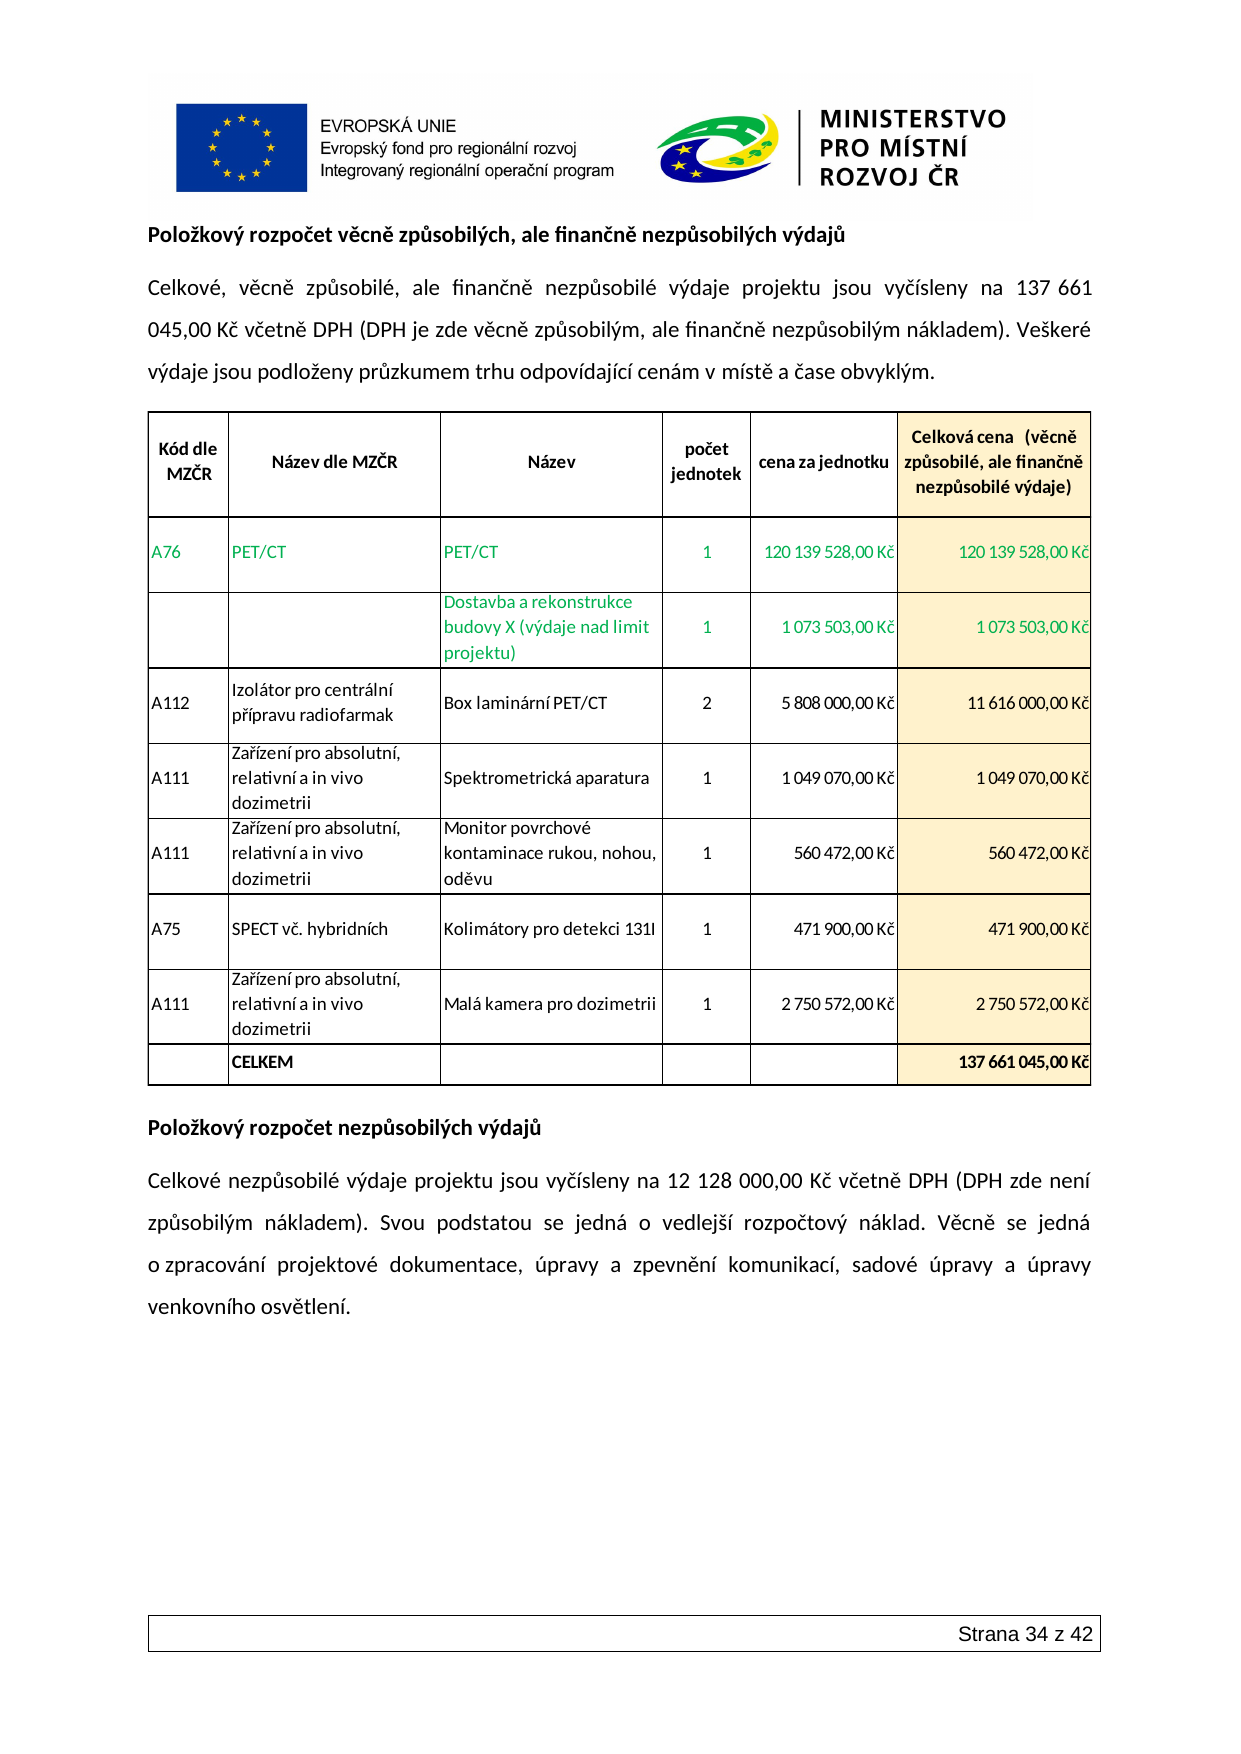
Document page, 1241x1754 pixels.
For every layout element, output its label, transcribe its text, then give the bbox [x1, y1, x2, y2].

text Celkové nezpůsobilé výdaje projektu jsou vyčísleny na 12 128 000,00 Kč včetně DPH (DPH zde není způsobilým nákladem). Svou podstatou se jedná o vedlejší rozpočtový náklad. Věcně se jedná o zpracování projektové dokumentace, úpravy a zpevnění komunikací, sadové úpravy a úpravy venkovního osvětlení. [148, 1166, 1092, 1320]
text Položkový rozpočet věcně způsobilých, ale finančně nezpůsobilých výdajů [148, 220, 1092, 248]
picture [147, 73, 1034, 221]
text Položkový rozpočet nezpůsobilých výdajů [148, 1113, 1092, 1141]
text Celkové, věcně způsobilé, ale finančně nezpůsobilé výdaje projektu jsou vyčísleny na 137 661 045,00 Kč včetně DPH (DPH je zde věcně způsobilým, ale finančně nezpůsobilým nákladem). Veškeré výdaje jsou podloženy průzkumem trhu odpovídající cenám v místě a čase obvyklým. [148, 273, 1092, 385]
